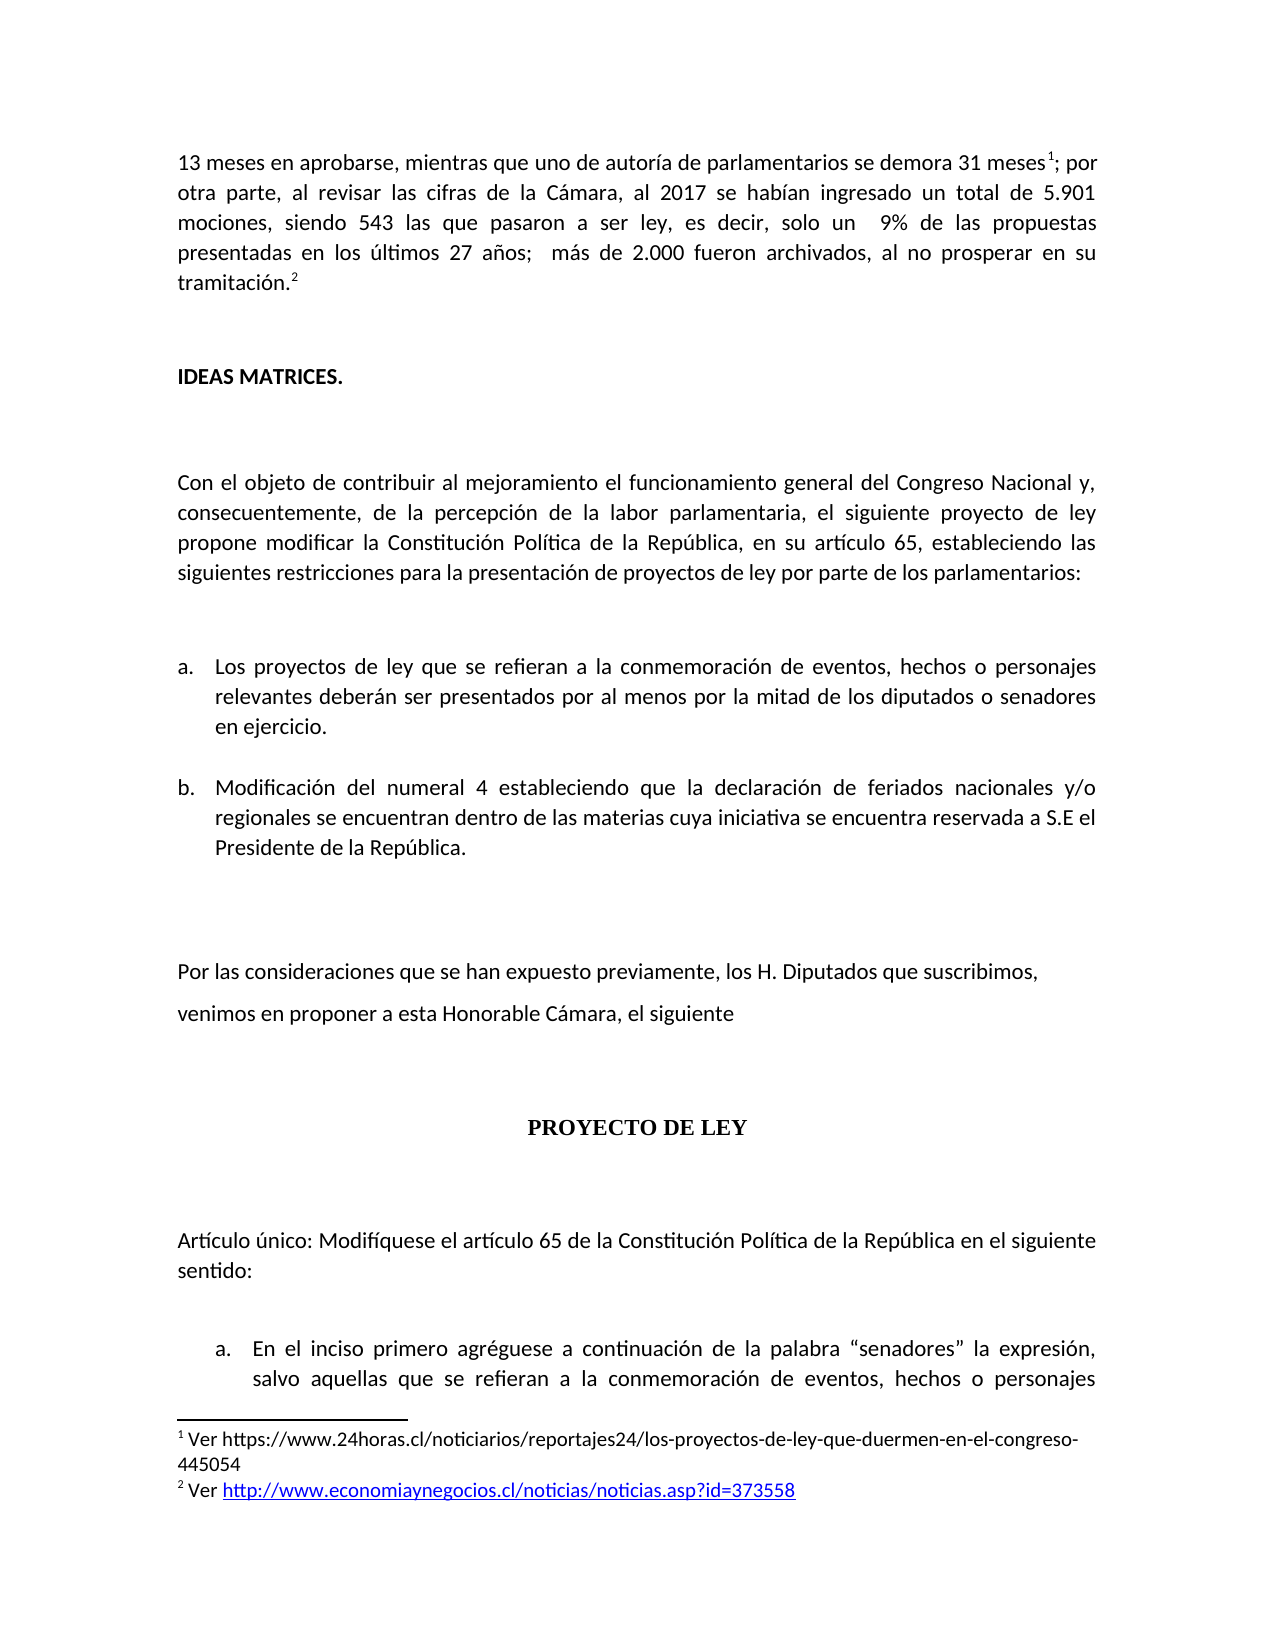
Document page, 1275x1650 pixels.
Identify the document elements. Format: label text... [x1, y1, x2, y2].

text Con el objeto de contribuir al mejoramiento el funcionamiento general del Congreso Nacional y, consecuentemente, de la percepción de la labor parlamentaria, el siguiente proyecto de ley propone modificar la Constitución Política de la República, en su artículo 65, estableciendo las siguientes restricciones para la presentación de proyectos de ley por parte de los parlamentarios: [177, 468, 1098, 586]
list Modificación del numeral 4 estableciendo que la declaración de feriados nacionales y/o regionales se encuentran dentro de las materias cuya iniciativa se encuentra reservada a S.E el Presidente de la República. [177, 773, 1098, 861]
list Los proyectos de ley que se refieran a la conmemoración de eventos, hechos o personajes relevantes deberán ser presentados por al menos por la mitad de los diputados o senadores en ejercicio. [177, 652, 1098, 741]
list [215, 1334, 1098, 1392]
text PROYECTO DE LEY [177, 1114, 1098, 1140]
text Artículo único: Modifíquese el artículo 65 de la Constitución Política de la República en el siguiente sentido: [177, 1226, 1098, 1284]
text IDEAS MATRICES. [177, 362, 1098, 390]
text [177, 148, 1098, 296]
text Por las consideraciones que se han expuesto previamente, los H. Diputados que suscribimos, venimos en proponer a esta Honorable Cámara, el siguiente [177, 957, 1098, 1027]
